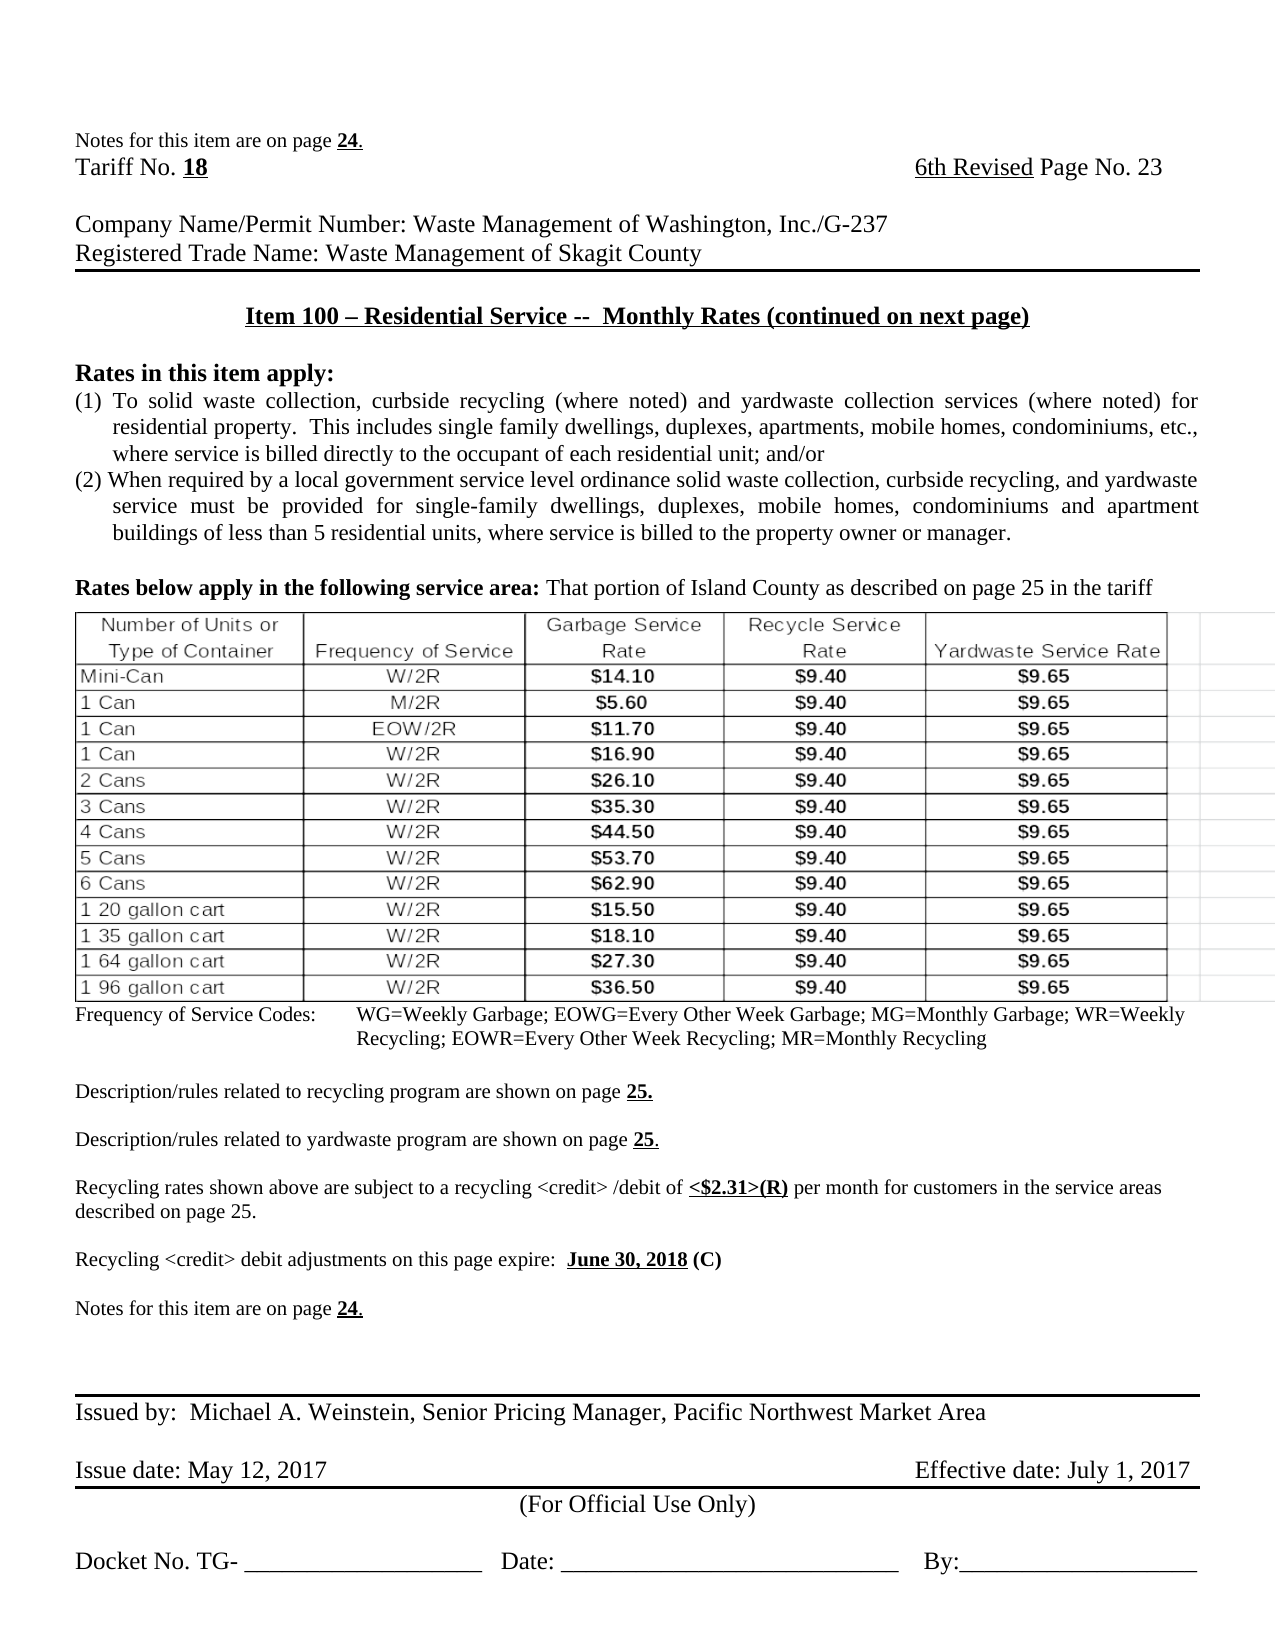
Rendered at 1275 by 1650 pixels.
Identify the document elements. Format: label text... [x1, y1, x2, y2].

text Frequency of Service Codes: WG=Weekly Garbage; EOWG=Every Other Week Garbage; MG=Monthly Garbage; WR=Weekly [75, 1002, 1200, 1026]
text Recycling; EOWR=Every Other Week Recycling; MR=Monthly Recycling [75, 1026, 1200, 1050]
text Tariff No. 18 6th Revised Page No. 23 [75, 152, 1162, 209]
text Recycling rates shown above are subject to a recycling <credit> /debit of <$2.31>(R) per month for customers in the service areas described on page 25. [0, 1175, 1200, 1223]
text Description/rules related to yardwaste program are shown on page 25. [75, 1127, 1200, 1151]
text (1) To solid waste collection, curbside recycling (where noted) and yardwaste collection services (where noted) for residential property. This includes single family dwellings, duplexes, apartments, mobile homes, condominiums, etc., where service is billed directly to the occupant of each residential unit; and/or [75, 387, 1200, 466]
text Recycling <credit> debit adjustments on this page expire: June 30, 2018 (C) [75, 1247, 1200, 1271]
text (2) When required by a local government service level ordinance solid waste collection, curbside recycling, and yardwaste service must be provided for single-family dwellings, duplexes, mobile homes, condominiums and apartment buildings of less than 5 residential units, where service is billed to the property owner or manager. [75, 466, 1200, 545]
text Notes for this item are on page 24. [75, 1295, 1200, 1319]
text Description/rules related to recycling program are shown on page 25. [75, 1079, 1200, 1103]
text Registered Trade Name: Waste Management of [75, 238, 1200, 269]
text Company Name/Permit Number: Waste Management of , Inc./G-237 [75, 209, 1200, 238]
text Notes for this item are on page 24. [75, 128, 1200, 152]
text Rates in this item apply: [75, 358, 1200, 387]
subtitle Item 100 – Residential Service -- Monthly Rates (continued on next page) [75, 301, 1200, 329]
text Rates below apply in the following service area: That portion of Island County as described on page 25 in the tariff [75, 574, 1200, 600]
